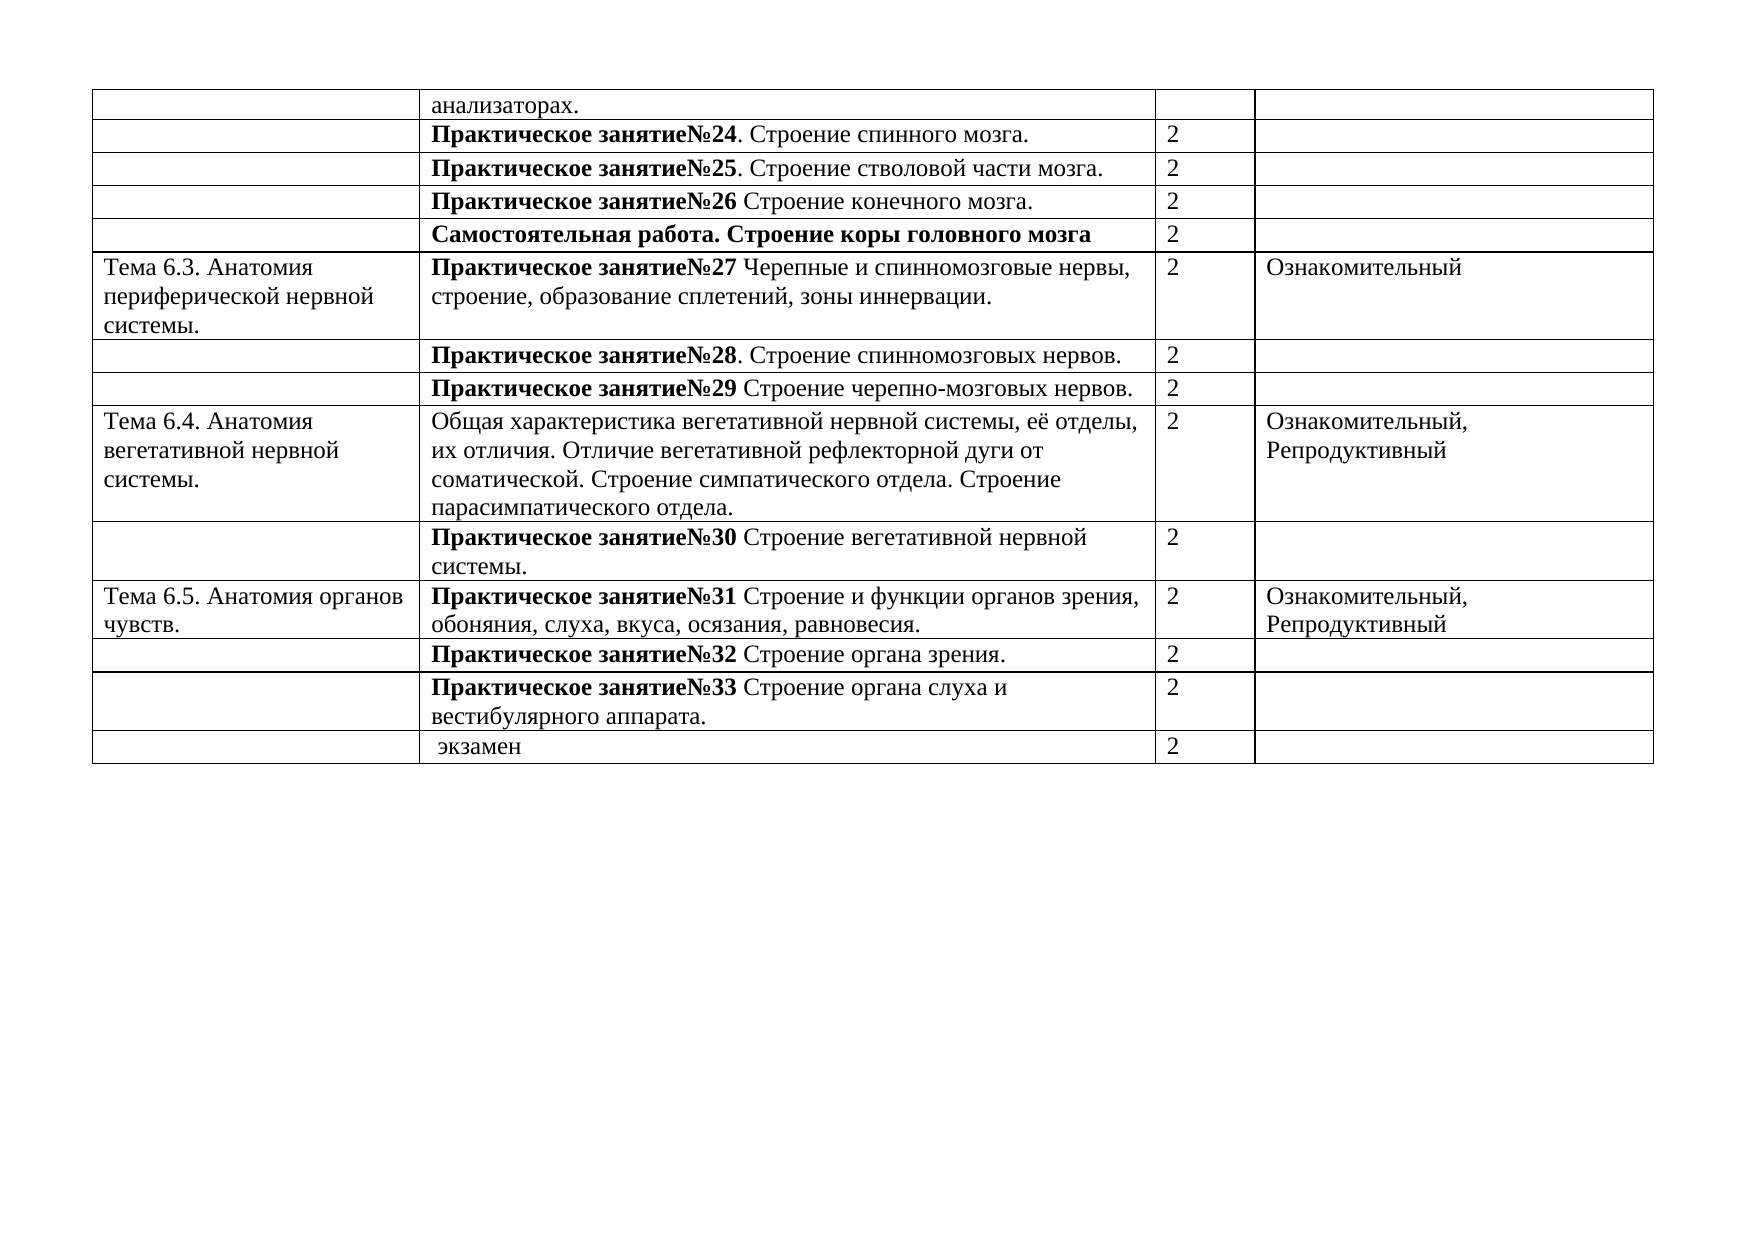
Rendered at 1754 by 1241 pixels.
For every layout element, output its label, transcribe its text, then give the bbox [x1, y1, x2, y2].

table_cell [1256, 373, 1653, 405]
table_cell Ознакомительный [1256, 253, 1653, 339]
table_cell [93, 373, 419, 405]
table_cell Практическое занятие№29 Строение черепно-мозговых нервов. [420, 373, 1155, 405]
table_cell 2 [1156, 120, 1254, 152]
table_cell [1256, 673, 1653, 730]
table_cell [1256, 340, 1653, 372]
table_cell [93, 90, 419, 118]
table_cell [93, 340, 419, 372]
table_cell 2 [1156, 373, 1254, 405]
table_cell [1256, 219, 1653, 251]
table_cell 2 [1156, 522, 1254, 580]
table_cell 2 [1156, 153, 1254, 185]
table_cell Самостоятельная работа. Строение коры головного мозга [420, 219, 1155, 251]
table_cell 2 [1156, 219, 1254, 251]
table_cell Практическое занятие№27 Черепные и спинномозговые нервы, строение, образование сплетений, зоны иннервации. [420, 253, 1155, 339]
table_cell Ознакомительный, Репродуктивный [1256, 406, 1653, 521]
table_cell [93, 731, 419, 763]
table_cell Практическое занятие№30 Строение вегетативной нервной системы. [420, 522, 1155, 580]
table_cell 2 [1156, 731, 1254, 763]
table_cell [420, 90, 1155, 118]
table_cell экзамен [420, 731, 1155, 763]
table_cell Тема 6.5. Анатомия органов чувств. [93, 581, 419, 638]
table_cell [1256, 90, 1653, 118]
table_cell [93, 186, 419, 218]
table_cell Практическое занятие№32 Строение органа зрения. [420, 639, 1155, 671]
table_cell [93, 639, 419, 671]
table_cell [1256, 186, 1653, 218]
table_cell Ознакомительный, Репродуктивный [1256, 581, 1653, 638]
table_cell Практическое занятие№28. Строение спинномозговых нервов. [420, 340, 1155, 372]
table_cell Практическое занятие№33 Строение органа слуха и вестибулярного аппарата. [420, 673, 1155, 730]
table_cell [93, 153, 419, 185]
table_cell Практическое занятие№24. Строение спинного мозга. [420, 120, 1155, 152]
table_cell 2 [1156, 186, 1254, 218]
table_cell 2 [1156, 639, 1254, 671]
table_cell 2 [1156, 581, 1254, 638]
table_cell Практическое занятие№25. Строение стволовой части мозга. [420, 153, 1155, 185]
table_cell 2 [1156, 340, 1254, 372]
table_cell 2 [1156, 253, 1254, 339]
table_cell [1256, 639, 1653, 671]
table_cell 2 [1156, 90, 1254, 118]
table_cell [93, 522, 419, 580]
table_cell [93, 219, 419, 251]
table_cell [1256, 731, 1653, 763]
table_cell Практическое занятие№26 Строение конечного мозга. [420, 186, 1155, 218]
table_cell [1256, 120, 1653, 152]
table_cell Общая характеристика вегетативной нервной системы, её отделы, их отличия. Отличие вегетативной рефлекторной дуги от соматической. Строение симпатического отдела. Строение парасимпатического отдела. [420, 406, 1155, 521]
table_cell [93, 120, 419, 152]
table_cell [1256, 153, 1653, 185]
table_cell Практическое занятие№31 Строение и функции органов зрения, обоняния, слуха, вкуса, осязания, равновесия. [420, 581, 1155, 638]
table_cell Тема 6.3. Анатомия периферической нервной системы. [93, 253, 419, 339]
table_cell [1256, 522, 1653, 580]
table_cell 2 [1156, 406, 1254, 521]
table_cell [93, 673, 419, 730]
table_cell 2 [1156, 673, 1254, 730]
table_cell Тема 6.4. Анатомия вегетативной нервной системы. [93, 406, 419, 521]
